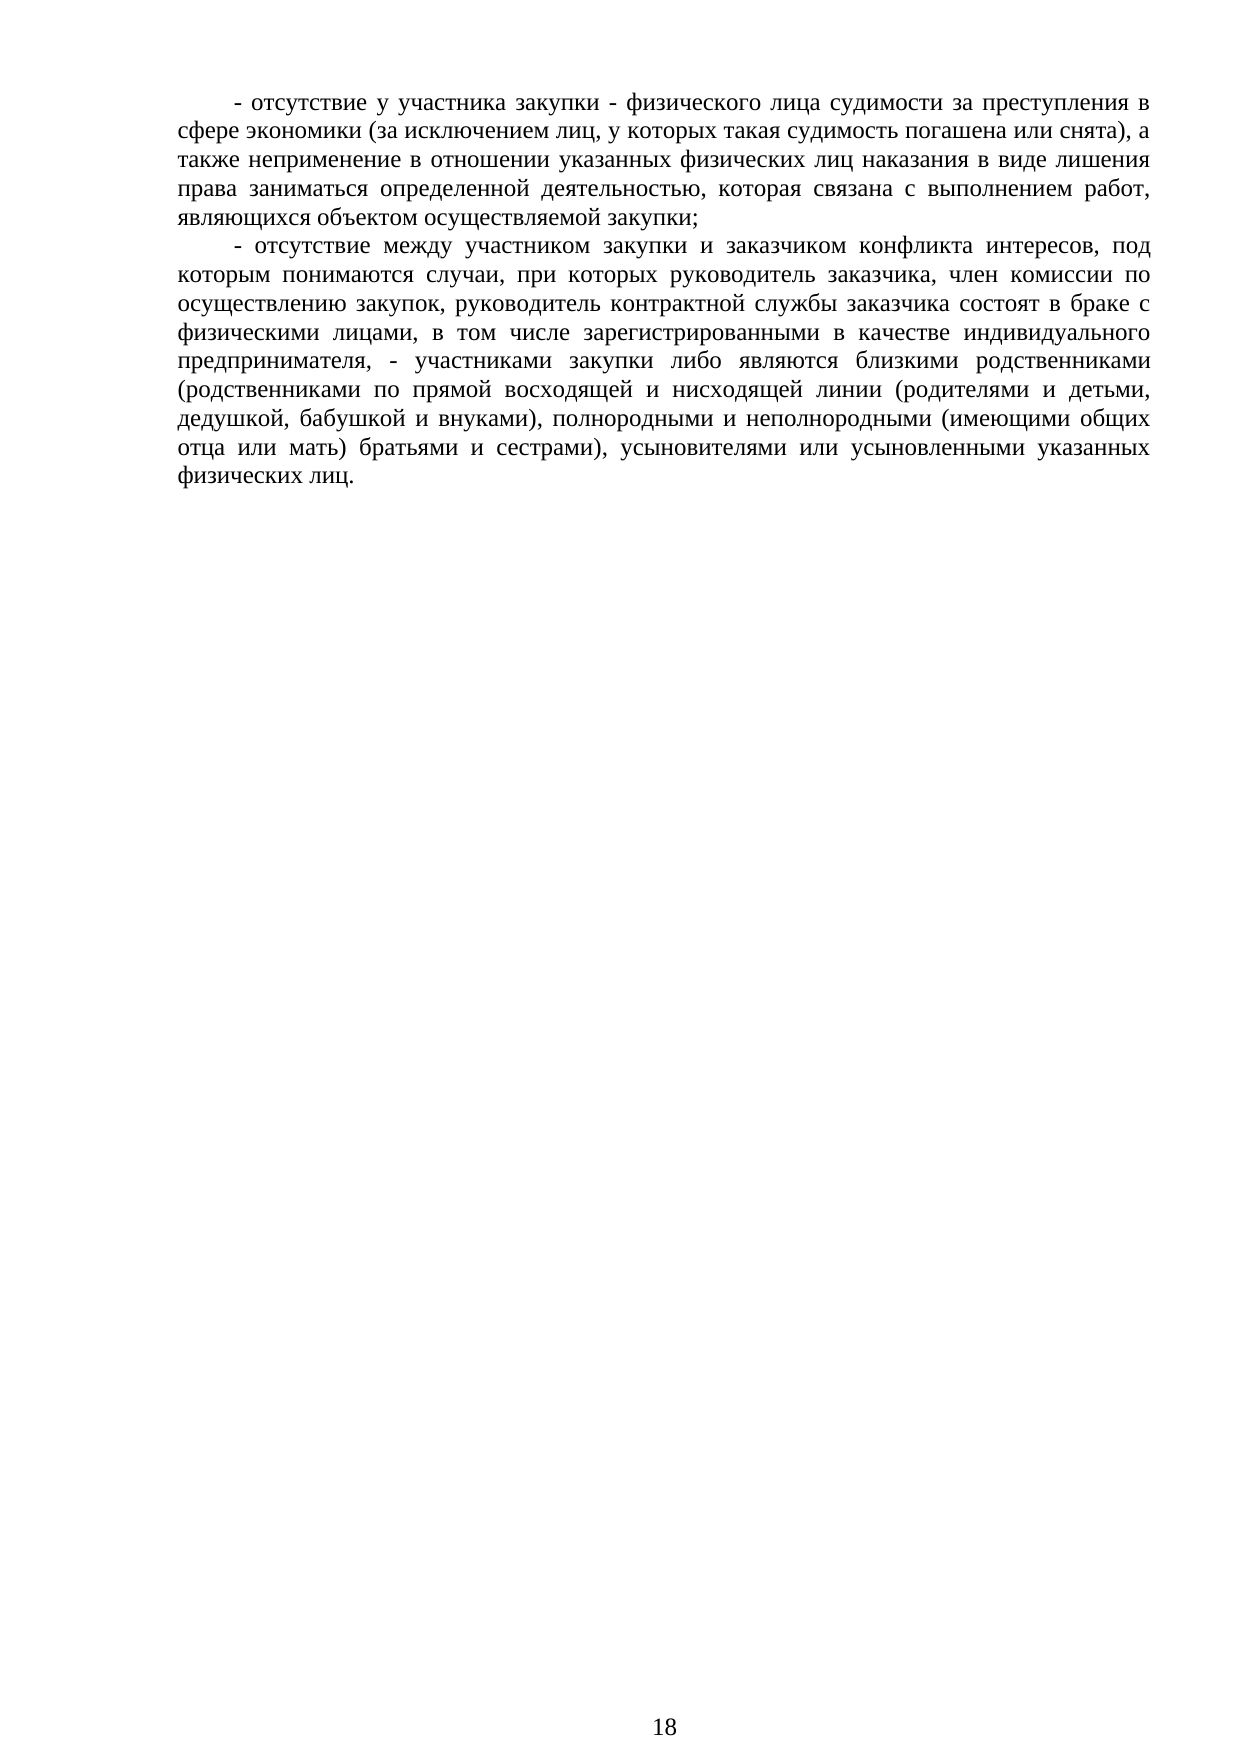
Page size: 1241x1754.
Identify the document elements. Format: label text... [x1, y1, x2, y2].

text - отсутствие между участником закупки и заказчиком конфликта интересов, под которым понимаются случаи, при которых руководитель заказчика, член комиссии по осуществлению закупок, руководитель контрактной службы заказчика состоят в браке с физическими лицами, в том числе зарегистрированными в качестве индивидуального предпринимателя, - участниками закупки либо являются близкими родственниками (родственниками по прямой восходящей и нисходящей линии (родителями и детьми, дедушкой, бабушкой и внуками), полнородными и неполнородными (имеющими общих отца или мать) братьями и сестрами), усыновителями или усыновленными указанных физических лиц. [177, 230, 1152, 489]
text - отсутствие у участника закупки - физического лица судимости за преступления в сфере экономики (за исключением лиц, у которых такая судимость погашена или снята), а также неприменение в отношении указанных физических лиц наказания в виде лишения права заниматься определенной деятельностью, которая связана с выполнением работ, являющихся объектом осуществляемой закупки; [177, 87, 1152, 230]
